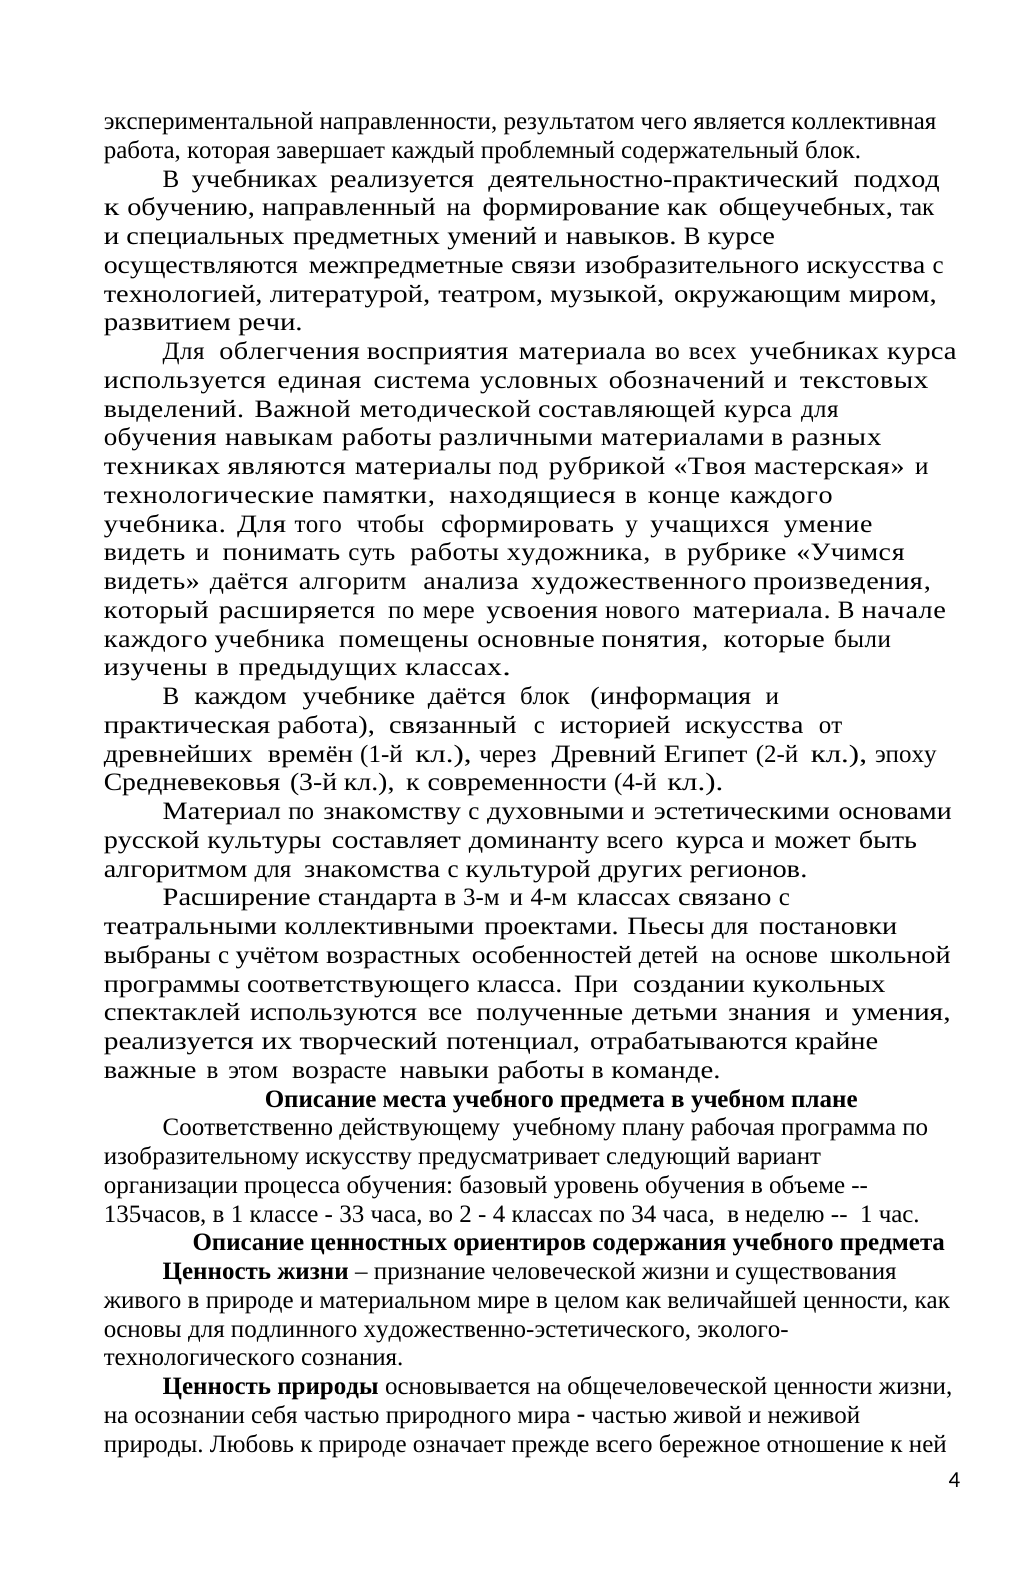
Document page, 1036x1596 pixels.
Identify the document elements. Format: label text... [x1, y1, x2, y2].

text Для облегчения восприятия материала во всех учебниках курса используется единая система условных обозначений и текстовых выделений. Важной методической составляющей курса для обучения навыкам работы различными материалами в разных техниках являются материалы под рубрикой «Твоя мастерская» и технологические памятки, находящиеся в конце каждого учебника. Для того чтобы сформировать у учащихся умение видеть и понимать суть работы художника, в рубрике «Учимся видеть» даётся алгоритм анализа художественного произведения, который расширяется по мере усвоения нового материала. В начале каждого учебника помещены основные понятия, которые были изучены в предыдущих классах. [103, 336, 960, 681]
text В каждом учебнике даётся блок (информация и практическая работа), связанный с историей искусства от древнейших времён (1-й кл.), через Древний Египет (2-й кл.), эпоху Средневековья (3-й кл.), к современности (4-й кл.). [103, 681, 960, 796]
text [103, 106, 960, 164]
text В учебниках реализуется деятельностно-практический подход к обучению, направленный на формирование как общеучебных, так и специальных предметных умений и навыков. В курсе осуществляются межпредметные связи изобразительного искусства с технологией, литературой, театром, музыкой, окружающим миром, развитием речи. [103, 164, 960, 336]
text Соответственно действующему учебному плану рабочая программа по изобразительному искусству предусматривает следующий вариант организации процесса обучения: базовый уровень обучения в объеме -- 135часов, в 1 классе - 33 часа, во 2 - 4 классах по 34 часа, в неделю -- 1 час. [103, 1112, 960, 1227]
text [103, 1371, 960, 1457]
text Ценность жизни – признание человеческой жизни и существования живого в природе и материальном мире в целом как величайшей ценности, как основы для подлинного художественно-эстетического, эколого-технологического сознания. [103, 1256, 960, 1371]
text Материал по знакомству с духовными и эстетическими основами русской культуры составляет доминанту всего курса и может быть алгоритмом для знакомства с культурой других регионов. [103, 796, 960, 882]
list Описание места учебного предмета в учебном плане [103, 1084, 960, 1112]
text Описание ценностных ориентиров содержания учебного предмета [103, 1227, 960, 1256]
text Расширение стандарта в 3-м и 4-м классах связано с театральными коллективными проектами. Пьесы для постановки выбраны с учётом возрастных особенностей детей на основе школьной программы соответствующего класса. При создании кукольных спектаклей используются все полученные детьми знания и умения, реализуется их творческий потенциал, отрабатываются крайне важные в этом возрасте навыки работы в команде. [103, 882, 960, 1084]
